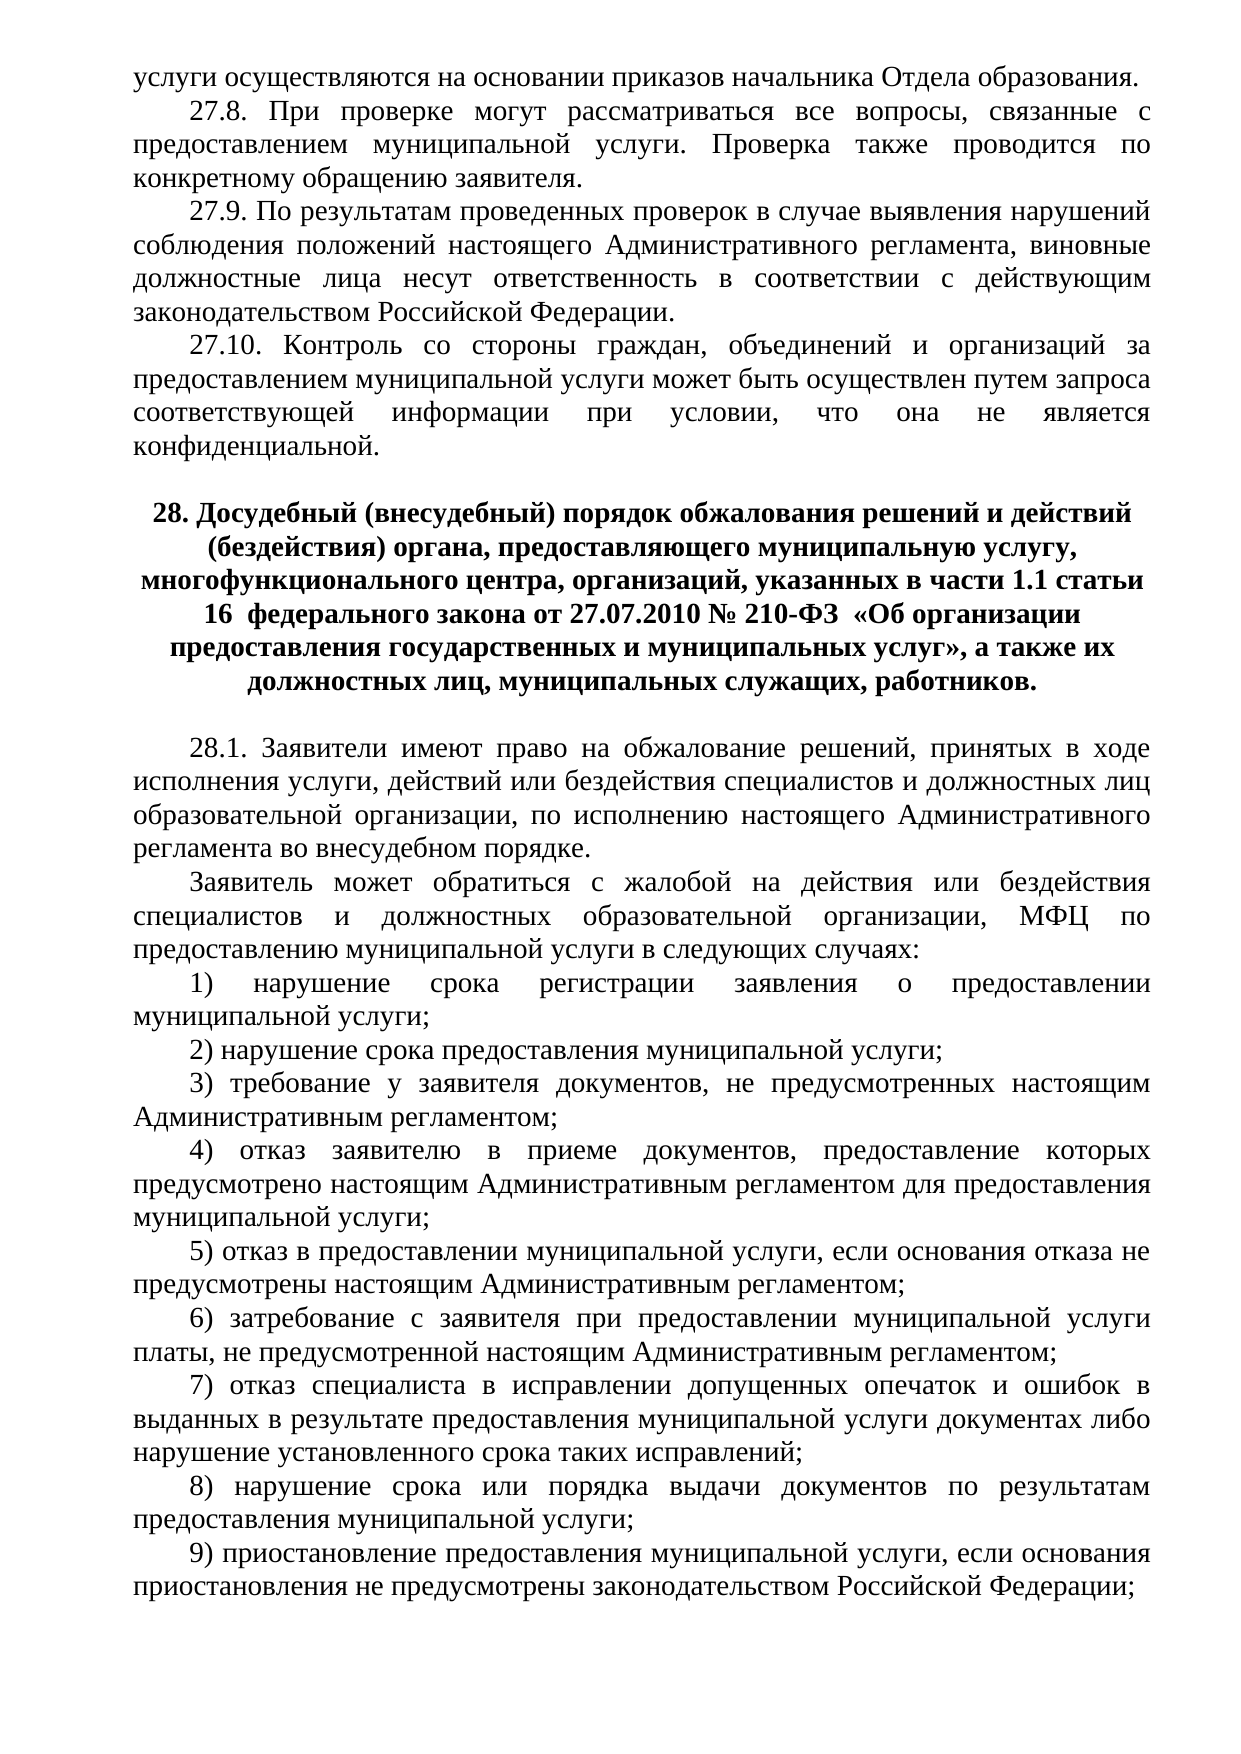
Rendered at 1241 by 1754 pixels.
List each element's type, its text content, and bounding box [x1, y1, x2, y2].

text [133, 59, 1152, 93]
text 5) отказ в предоставлении муниципальной услуги, если основания отказа не предусмотрены настоящим Административным регламентом; [133, 1233, 1152, 1300]
text 27.9. По результатам проведенных проверок в случае выявления нарушений соблюдения положений настоящего Административного регламента, виновные должностные лица несут ответственность в соответствии с действующим законодательством Российской Федерации. [133, 193, 1152, 327]
text 27.10. Контроль со стороны граждан, объединений и организаций за предоставлением муниципальной услуги может быть осуществлен путем запроса соответствующей информации при условии, что она не является конфиденциальной. [133, 327, 1152, 462]
text 1) нарушение срока регистрации заявления о предоставлении муниципальной услуги; [133, 965, 1152, 1032]
text 2) нарушение срока предоставления муниципальной услуги; [133, 1032, 1152, 1065]
text 9) приостановление предоставления муниципальной услуги, если основания приостановления не предусмотрены законодательством Российской Федерации; [133, 1535, 1152, 1602]
text Заявитель может обратиться с жалобой на действия или бездействия специалистов и должностных образовательной организации, МФЦ по предоставлению муниципальной услуги в следующих случаях: [133, 864, 1152, 965]
text 4) отказ заявителю в приеме документов, предоставление которых предусмотрено настоящим Административным регламентом для предоставления муниципальной услуги; [133, 1132, 1152, 1233]
text 6) затребование с заявителя при предоставлении муниципальной услуги платы, не предусмотренной настоящим Административным регламентом; [133, 1300, 1152, 1367]
text 8) нарушение срока или порядка выдачи документов по результатам предоставления муниципальной услуги; [133, 1468, 1152, 1535]
text 28. Досудебный (внесудебный) порядок обжалования решений и действий (бездействия) органа, предоставляющего муниципальную услугу, многофункционального центра, организаций, указанных в части 1.1 статьи 16 федерального закона от 27.07.2010 № 210-ФЗ «Об организации предоставления государственных и муниципальных услуг», а также их должностных лиц, муниципальных служащих, работников. [133, 495, 1152, 696]
text 27.8. При проверке могут рассматриваться все вопросы, связанные с предоставлением муниципальной услуги. Проверка также проводится по конкретному обращению заявителя. [133, 93, 1152, 193]
text 7) отказ специалиста в исправлении допущенных опечаток и ошибок в выданных в результате предоставления муниципальной услуги документах либо нарушение установленного срока таких исправлений; [133, 1367, 1152, 1468]
text 28.1. Заявители имеют право на обжалование решений, принятых в ходе исполнения услуги, действий или бездействия специалистов и должностных лиц образовательной организации, по исполнению настоящего Административного регламента во внесудебном порядке. [133, 730, 1152, 864]
text 3) требование у заявителя документов, не предусмотренных настоящим Административным регламентом; [133, 1065, 1152, 1132]
